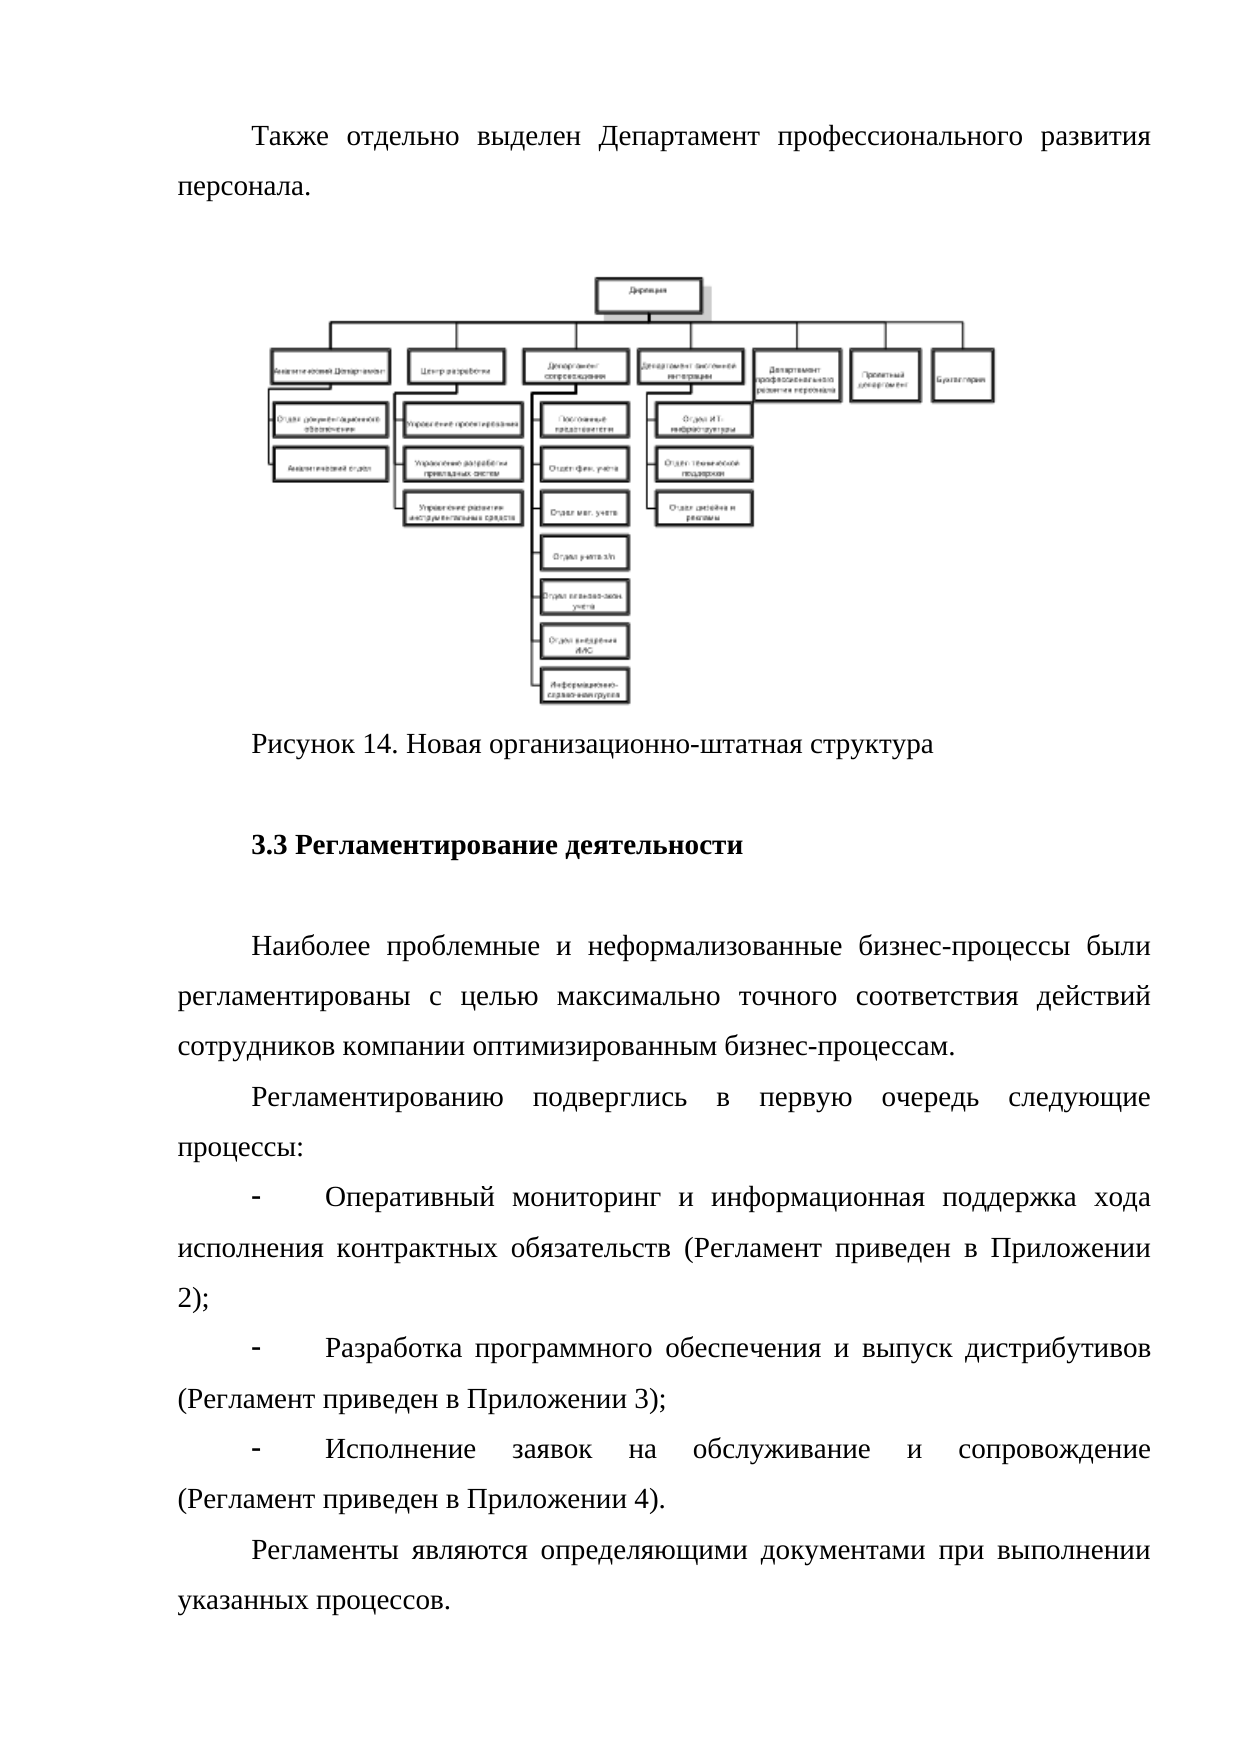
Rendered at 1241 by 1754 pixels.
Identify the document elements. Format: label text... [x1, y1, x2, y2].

list Оперативный мониторинг и информационная поддержка хода исполнения контрактных обязательств (Регламент приведен в Приложении 2); [177, 1179, 1152, 1313]
text 3.3 Регламентирование деятельности [177, 827, 1152, 861]
list Исполнение заявок на обслуживание и сопровождение (Регламент приведен в Приложении 4). [177, 1431, 1152, 1515]
text Регламенты являются определяющими документами при выполнении указанных процессов. [177, 1532, 1152, 1616]
text Рисунок 14. Новая организационно-штатная структура [177, 726, 1152, 760]
text Регламентированию подверглись в первую очередь следующие процессы: [177, 1079, 1152, 1162]
picture [251, 268, 1023, 715]
text Наиболее проблемные и неформализованные бизнес-процессы были регламентированы с целью максимально точного соответствия действий сотрудников компании оптимизированным бизнес-процессам. [177, 928, 1152, 1062]
text Также отдельно выделен Департамент профессионального развития персонала. [177, 118, 1152, 202]
list Разработка программного обеспечения и выпуск дистрибутивов (Регламент приведен в Приложении 3); [177, 1330, 1152, 1414]
